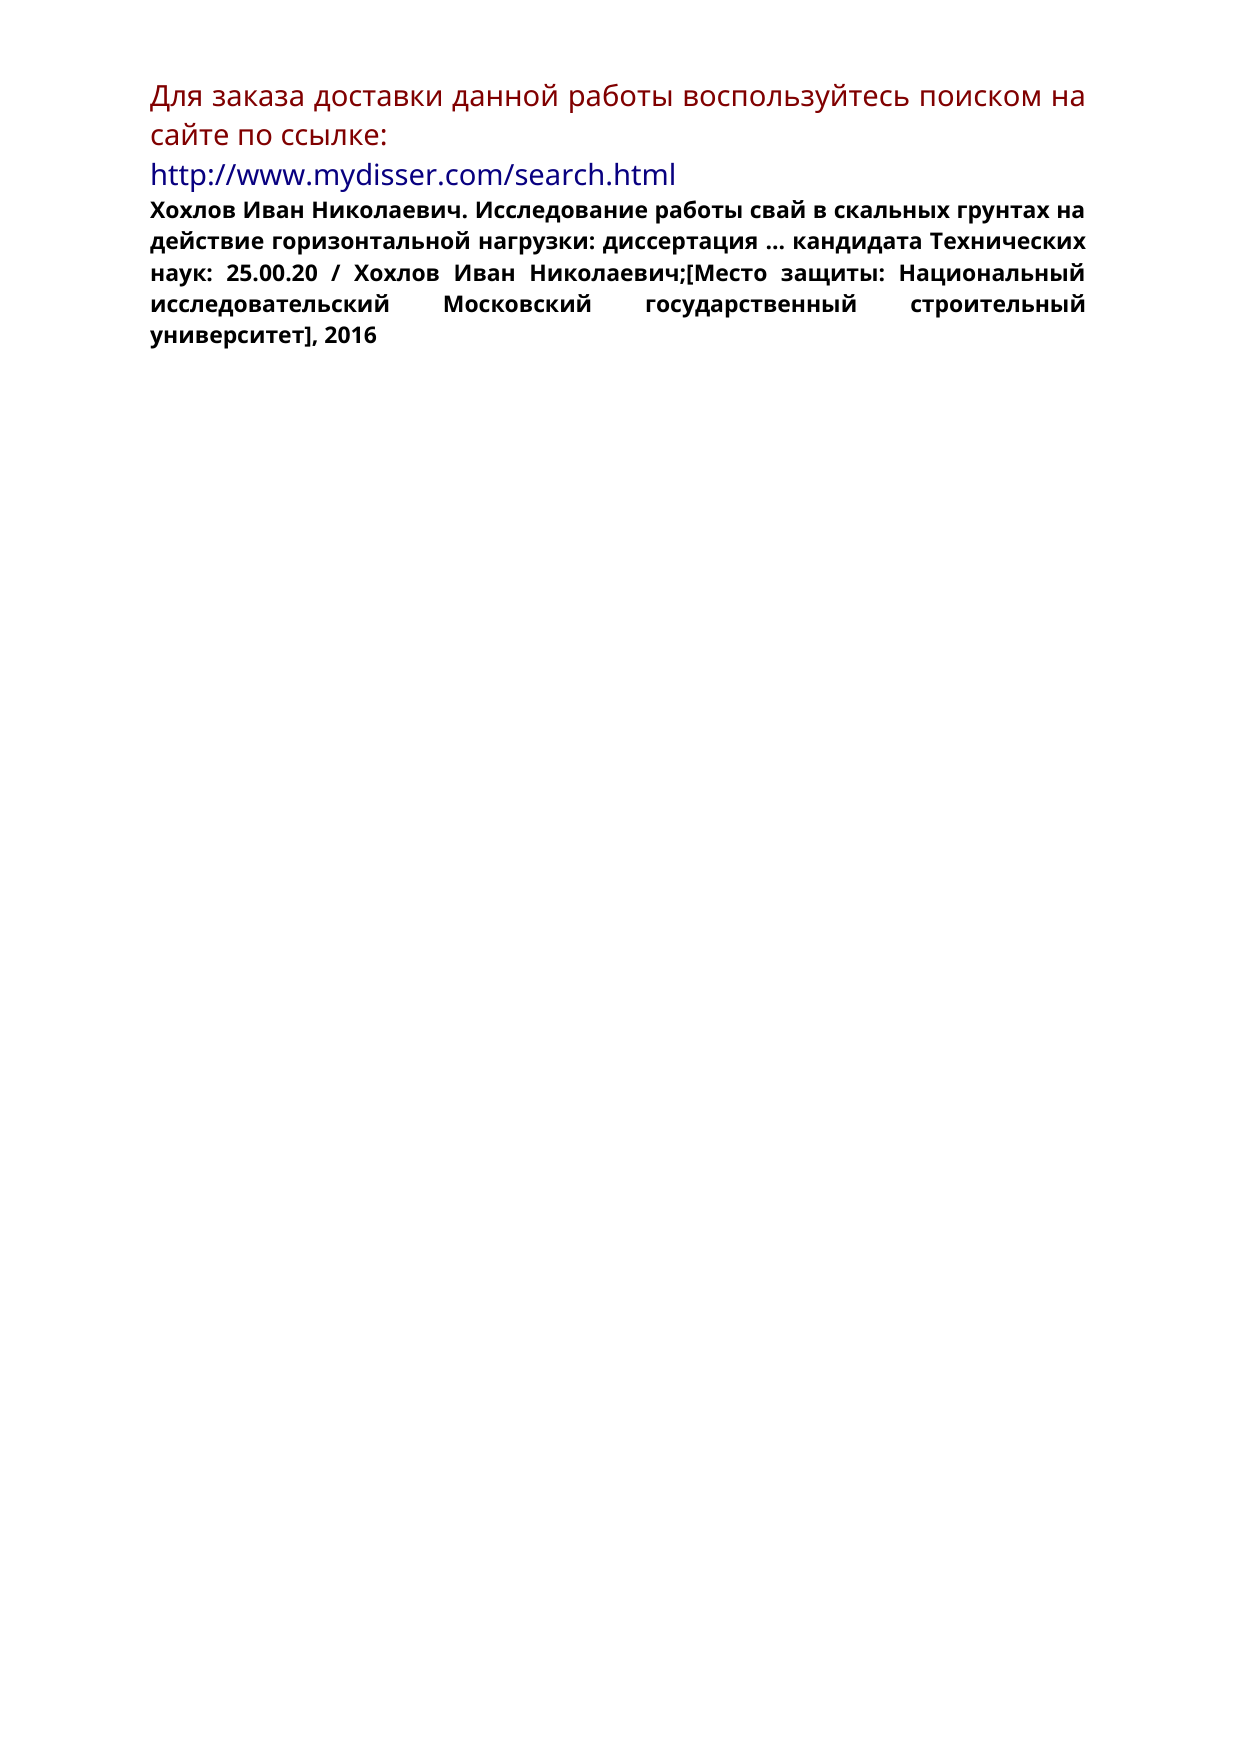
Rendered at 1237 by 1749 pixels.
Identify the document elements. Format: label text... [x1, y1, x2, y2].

text Хохлов Иван Николаевич. Исследование работы свай в скальных грунтах на действие горизонтальной нагрузки: диссертация ... кандидата Технических наук: 25.00.20 / Хохлов Иван Николаевич;[Место защиты: Национальный исследовательский Московский государственный строительный университет], 2016 [150, 194, 1086, 350]
